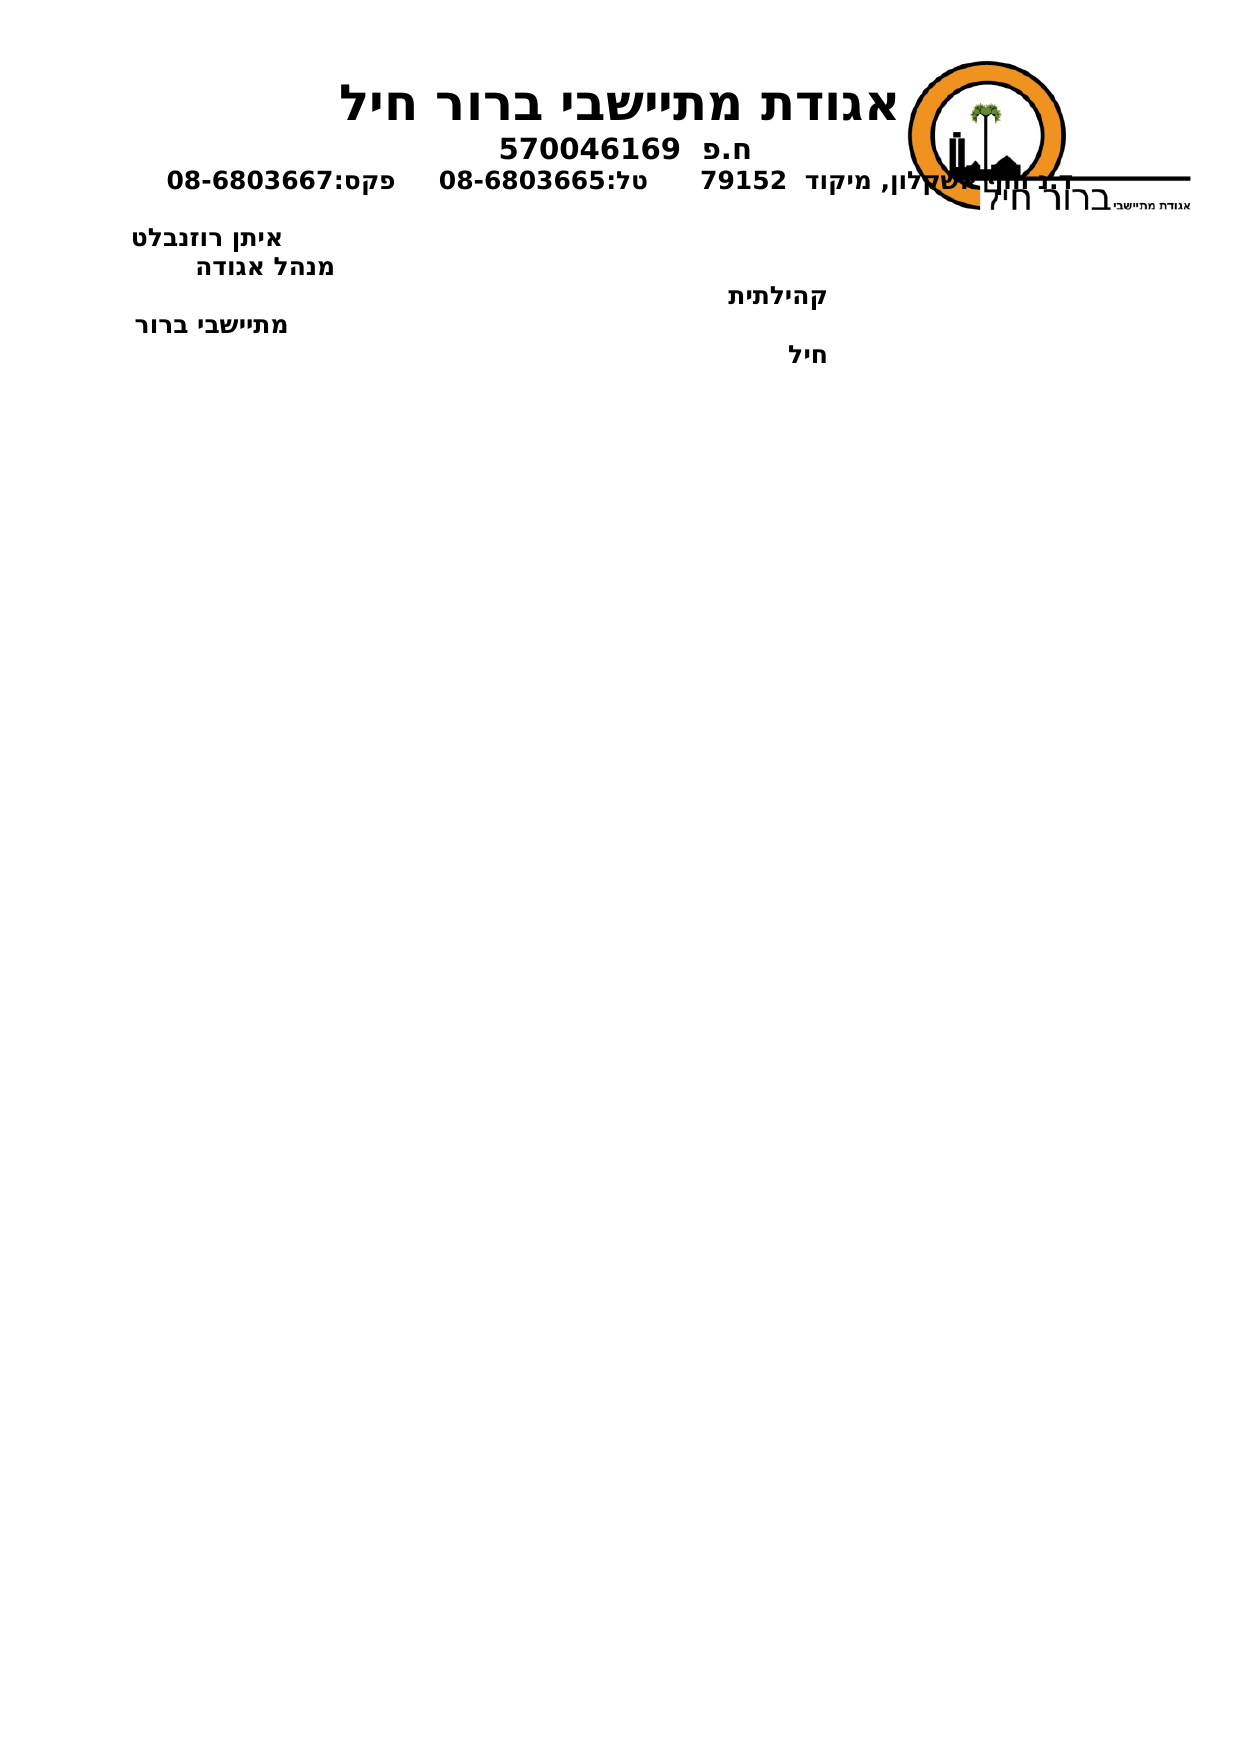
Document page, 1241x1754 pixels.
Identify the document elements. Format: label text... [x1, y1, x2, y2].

picture [885, 32, 1217, 271]
text איתן רוזנבלט [112, 223, 828, 252]
text מנהל אגודה קהילתית מתיישבי ברור חיל [112, 252, 828, 369]
